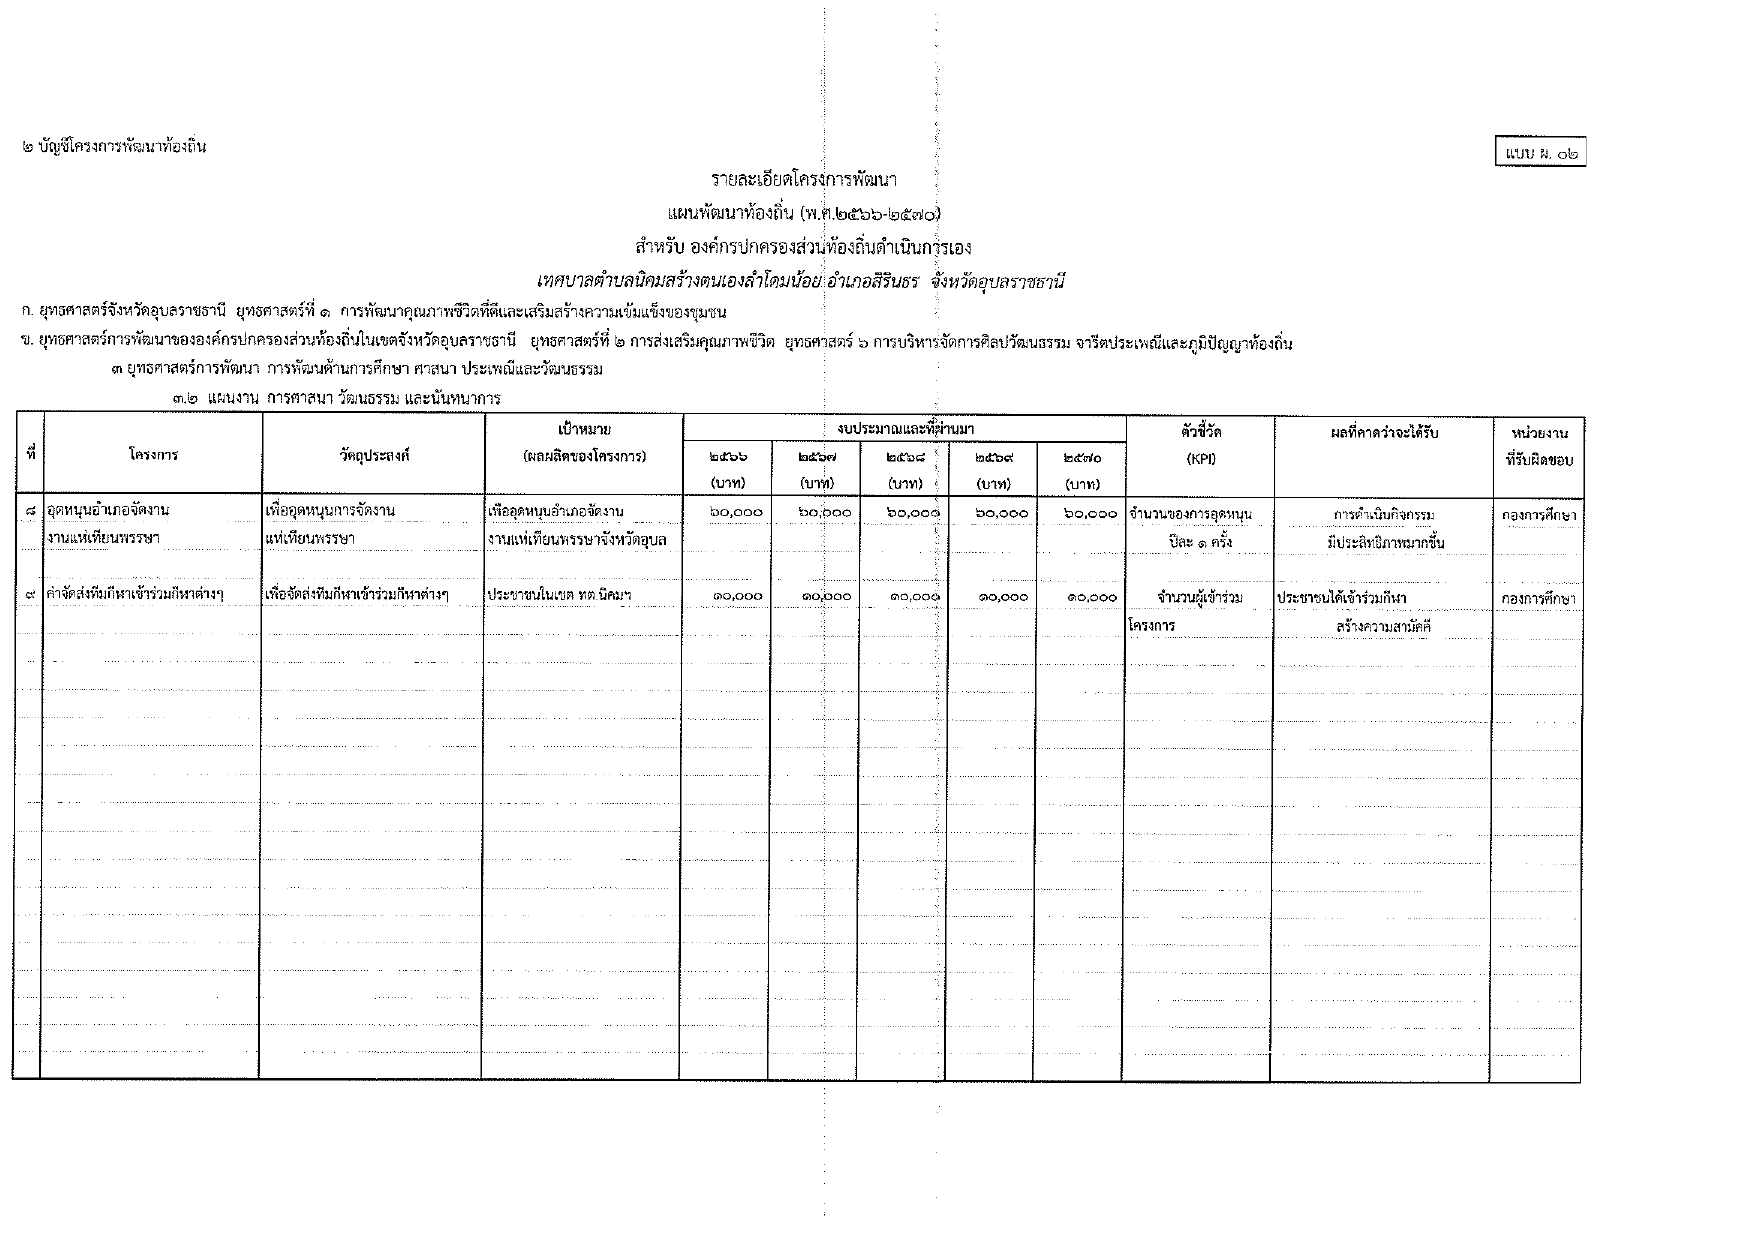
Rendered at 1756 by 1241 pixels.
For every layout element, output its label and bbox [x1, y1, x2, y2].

picture [11, 8, 1587, 1216]
